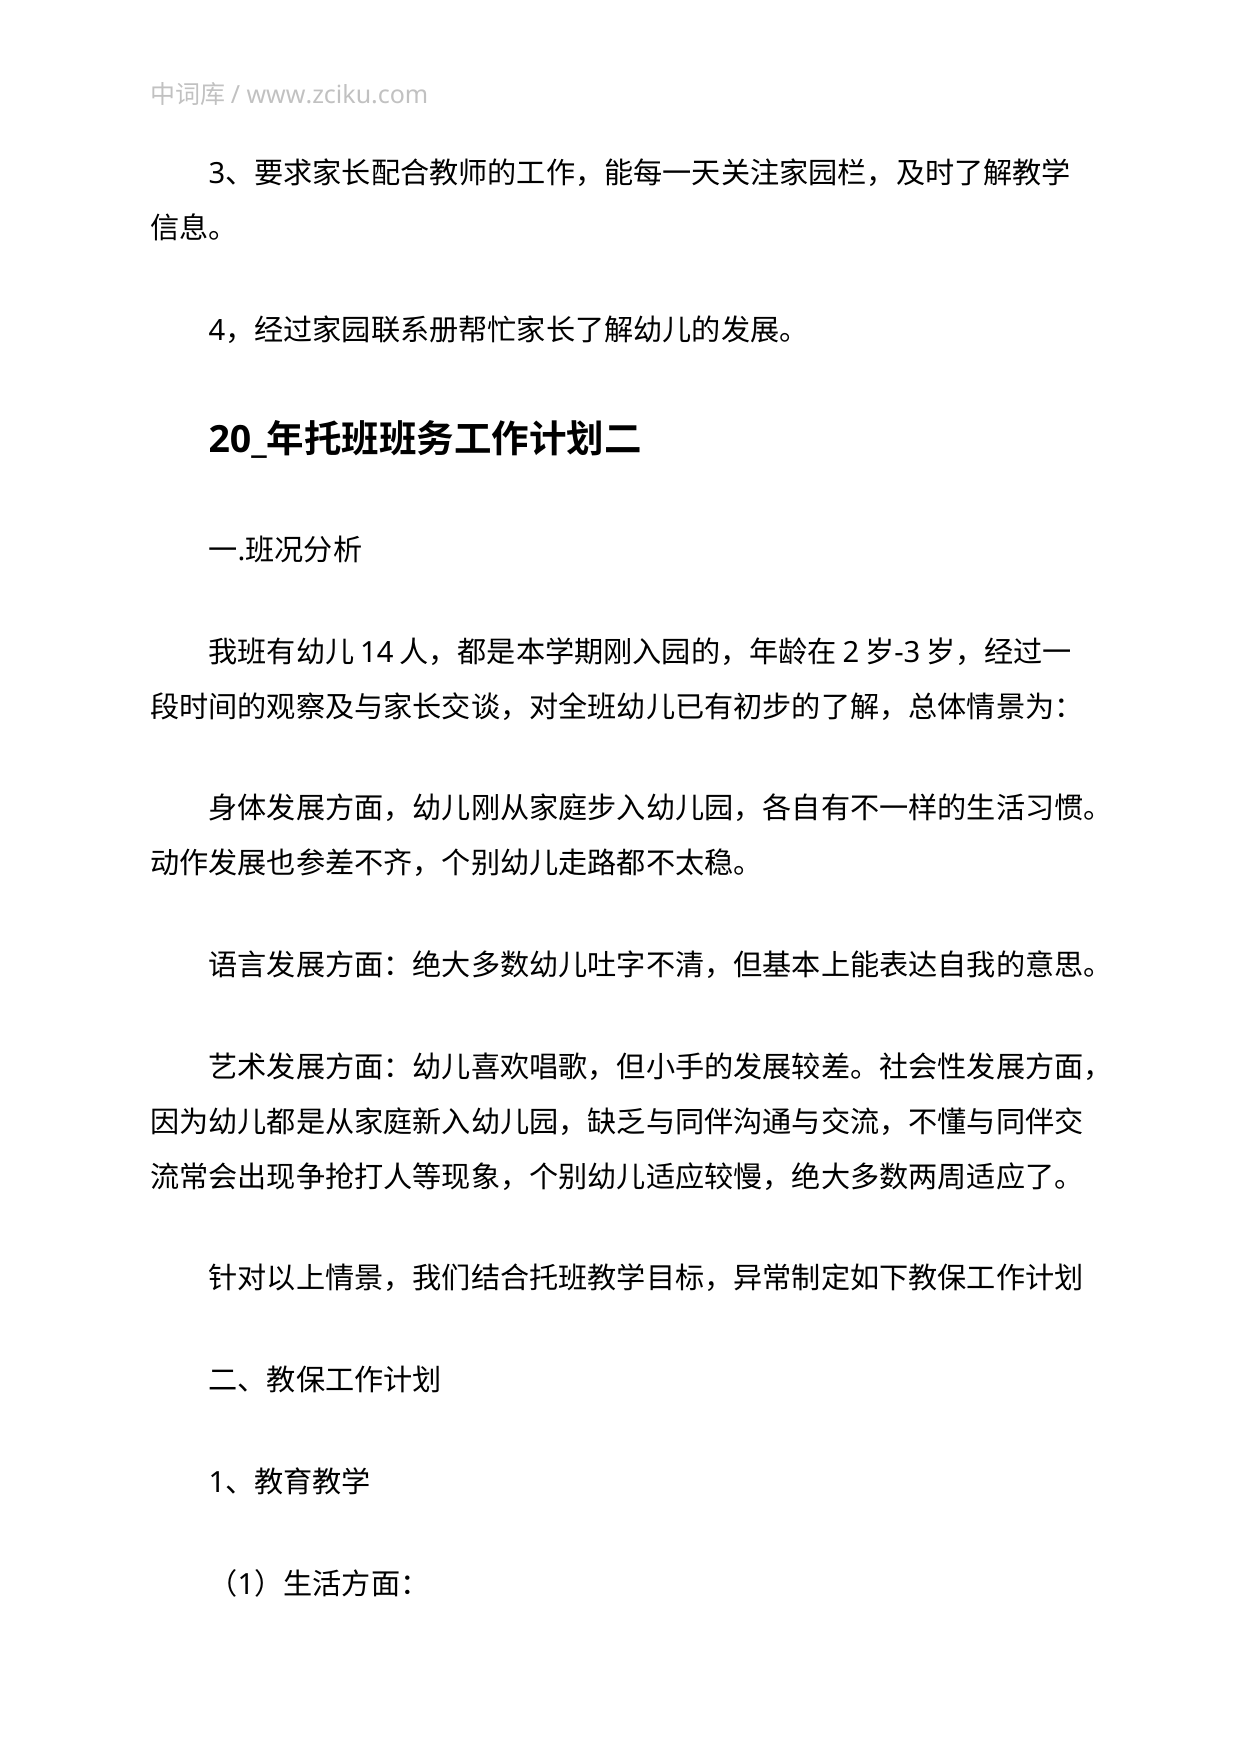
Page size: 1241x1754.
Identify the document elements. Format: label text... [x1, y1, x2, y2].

text 语言发展方面：绝大多数幼儿吐字不清，但基本上能表达自我的意思。 [150, 942, 1090, 984]
text 1、教育教学 [150, 1459, 1090, 1501]
text 身体发展方面，幼儿刚从家庭步入幼儿园，各自有不一样的生活习惯。动作发展也参差不齐，个别幼儿走路都不太稳。 [150, 785, 1090, 882]
text 3、要求家长配合教师的工作，能每一天关注家园栏，及时了解教学信息。 [150, 150, 1090, 247]
text 我班有幼儿14人，都是本学期刚入园的，年龄在2岁-3岁，经过一段时间的观察及与家长交谈，对全班幼儿已有初步的了解，总体情景为： [150, 628, 1090, 726]
text 一.班况分析 [150, 526, 1090, 569]
text 艺术发展方面：幼儿喜欢唱歌，但小手的发展较差。社会性发展方面，因为幼儿都是从家庭新入幼儿园，缺乏与同伴沟通与交流，不懂与同伴交流常会出现争抢打人等现象，个别幼儿适应较慢，绝大多数两周适应了。 [150, 1043, 1090, 1196]
text 4，经过家园联系册帮忙家长了解幼儿的发展。 [150, 307, 1090, 349]
text 20_年托班班务工作计划二 [150, 409, 1090, 463]
text 针对以上情景，我们结合托班教学目标，异常制定如下教保工作计划 [150, 1255, 1090, 1297]
text 二、教保工作计划 [150, 1357, 1090, 1399]
text （1）生活方面： [150, 1561, 1090, 1603]
